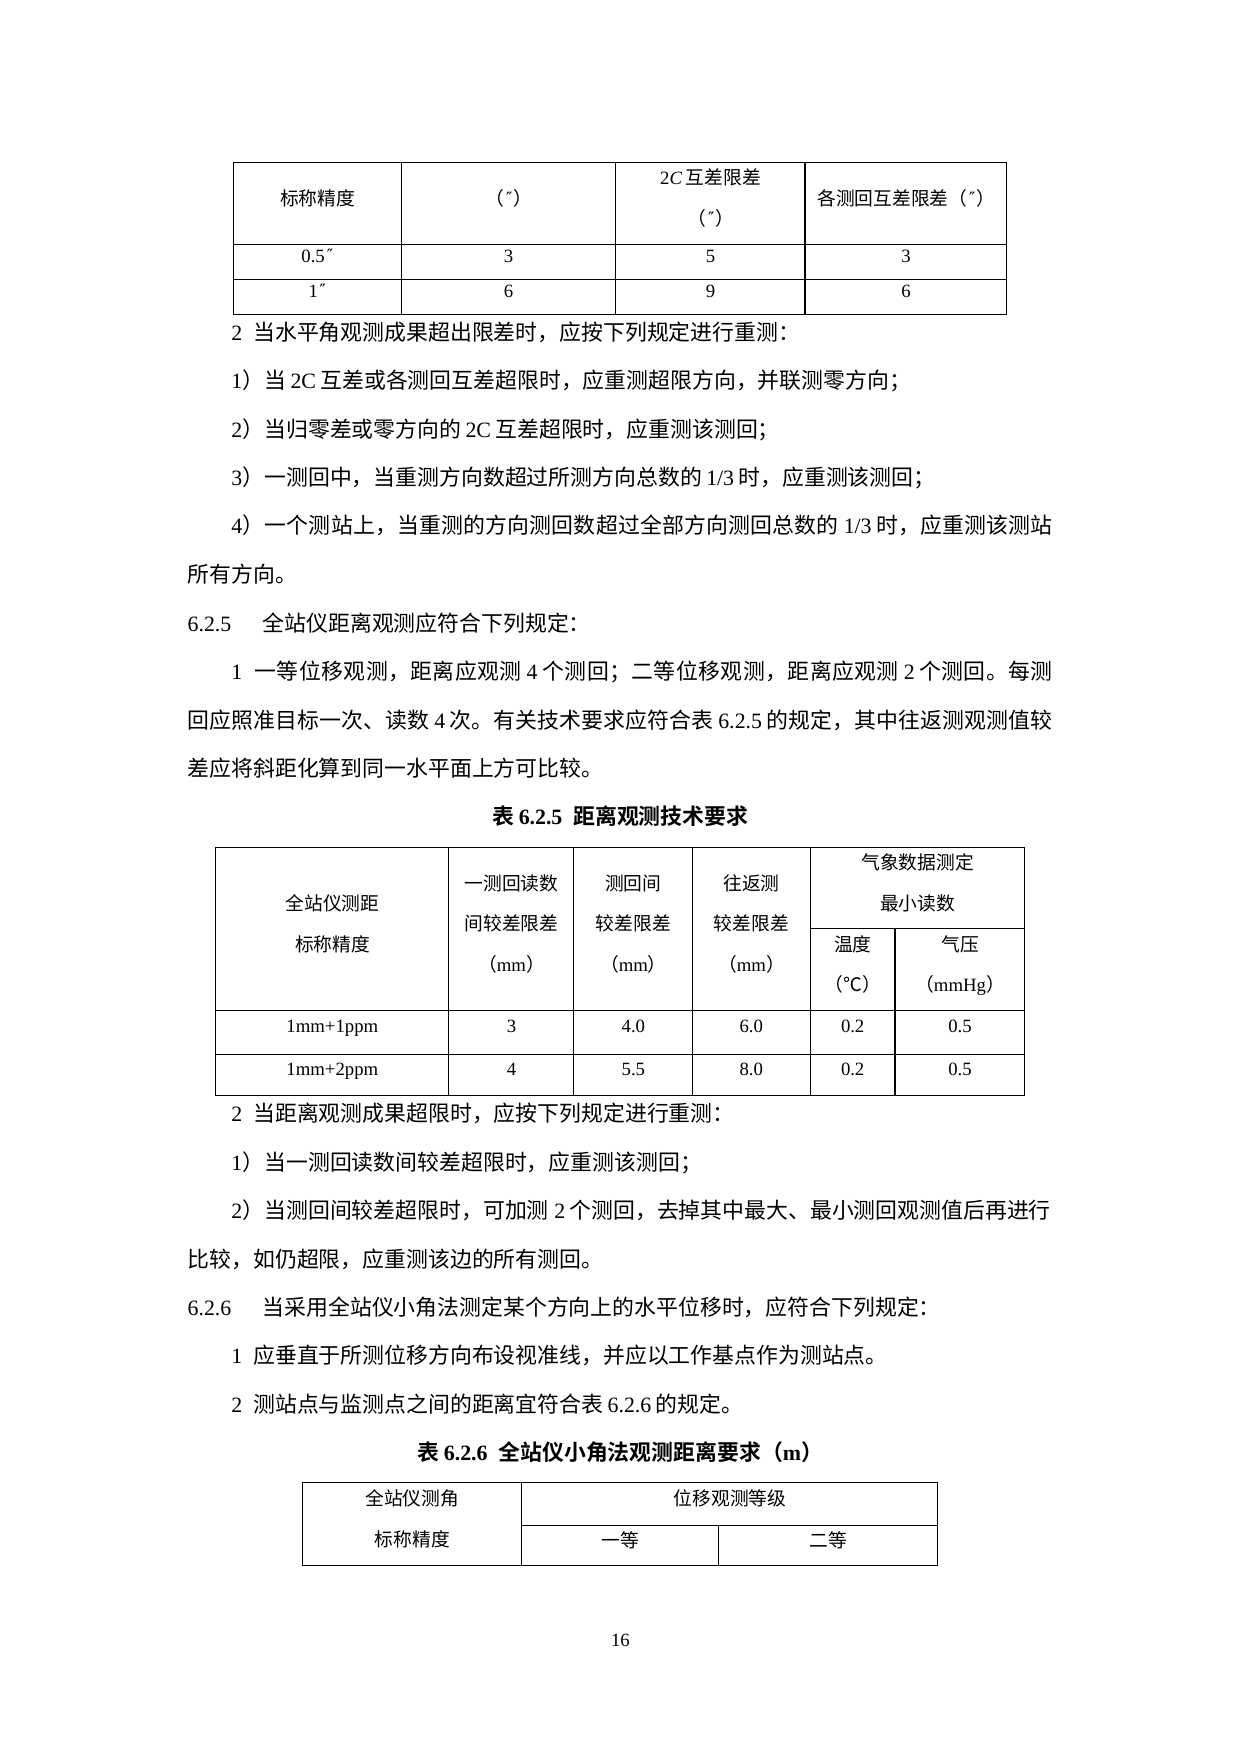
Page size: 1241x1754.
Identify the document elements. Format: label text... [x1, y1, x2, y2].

text 2）当测回间较差超限时，可加测2个测回，去掉其中最大、最小测回观测值后再进行比较，如仍超限，应重测该边的所有测回。 [187, 1192, 1053, 1274]
table_cell 6 [806, 280, 1006, 314]
table_cell 温度 （℃） [811, 929, 894, 1010]
text 4）一个测站上，当重测的方向测回数超过全部方向测回总数的1/3时，应重测该测站所有方向。 [187, 508, 1053, 589]
table_cell 5 [616, 245, 804, 278]
table_header 测回间 较差限差（mm） [574, 848, 692, 1010]
table_header 位移观测等级 [522, 1483, 937, 1525]
table_header 全站仪测距 标称精度 [216, 848, 448, 1010]
text 1 应垂直于所测位移方向布设视准线，并应以工作基点作为测站点。 [187, 1338, 1053, 1370]
table_cell 6 [402, 280, 615, 314]
table_header 全站仪测角 标称精度 [234, 163, 401, 243]
table_cell 3 [449, 1011, 573, 1054]
table_cell 9 [616, 280, 804, 314]
table_header 半测回归零差限差 （） [402, 163, 615, 243]
table_cell 一等 [522, 1526, 718, 1565]
table_cell 6.0 [693, 1011, 810, 1054]
table_cell 3 [402, 245, 615, 278]
text 2 测站点与监测点之间的距离宜符合表6.2.6的规定。 [187, 1386, 1053, 1419]
text 2 当距离观测成果超限时，应按下列规定进行重测： [187, 1096, 1053, 1128]
table_header 往返测 较差限差（mm） [693, 848, 810, 1010]
table_header 一测回读数间较差限差（mm） [449, 848, 573, 1010]
table_cell 1mm+2ppm [216, 1055, 448, 1095]
text 2）当归零差或零方向的2C互差超限时，应重测该测回； [187, 411, 1053, 444]
table_header 气象数据测定 最小读数 [811, 848, 1024, 928]
text 1）当一测回读数间较差超限时，应重测该测回； [187, 1144, 1053, 1177]
table_header 同一方向值 各测回互差限差（） [806, 163, 1006, 243]
table_cell 1mm+1ppm [216, 1011, 448, 1054]
list 当采用全站仪小角法测定某个方向上的水平位移时，应符合下列规定： [187, 1289, 1053, 1322]
text 2 当水平角观测成果超出限差时，应按下列规定进行重测： [187, 315, 1053, 347]
text 1 一等位移观测，距离应观测4个测回；二等位移观测，距离应观测2个测回。每测回应照准目标一次、读数4次。有关技术要求应符合表6.2.5的规定，其中往返测观测值较差应将斜距化算到同一水平面上方可比较。 [187, 653, 1053, 783]
text 表6.2.6 全站仪小角法观测距离要求（m） [187, 1434, 1053, 1466]
text 表6.2.5 距离观测技术要求 [187, 799, 1053, 831]
table_cell 4 [449, 1055, 573, 1095]
text 1）当2C互差或各测回互差超限时，应重测超限方向，并联测零方向； [187, 363, 1053, 396]
table_cell 0.2 [811, 1055, 894, 1095]
table_cell 3 [806, 245, 1006, 278]
table_cell 8.0 [693, 1055, 810, 1095]
table_cell 气压 （mmHg） [896, 929, 1024, 1010]
table_cell 0.5 [234, 245, 401, 278]
table_cell 1 [234, 280, 401, 314]
table_cell 0.5 [896, 1011, 1024, 1054]
table_cell 0.5 [896, 1055, 1024, 1095]
text 3）一测回中，当重测方向数超过所测方向总数的1/3时，应重测该测回； [187, 460, 1053, 492]
table_header 全站仪测角 标称精度 [303, 1483, 521, 1565]
table_cell 4.0 [574, 1011, 692, 1054]
table_cell 5.5 [574, 1055, 692, 1095]
table_cell 0.2 [811, 1011, 894, 1054]
table_cell 二等 [719, 1526, 937, 1565]
list 全站仪距离观测应符合下列规定： [187, 605, 1053, 638]
table_header 一测回内 2C互差限差 （） [616, 163, 804, 243]
